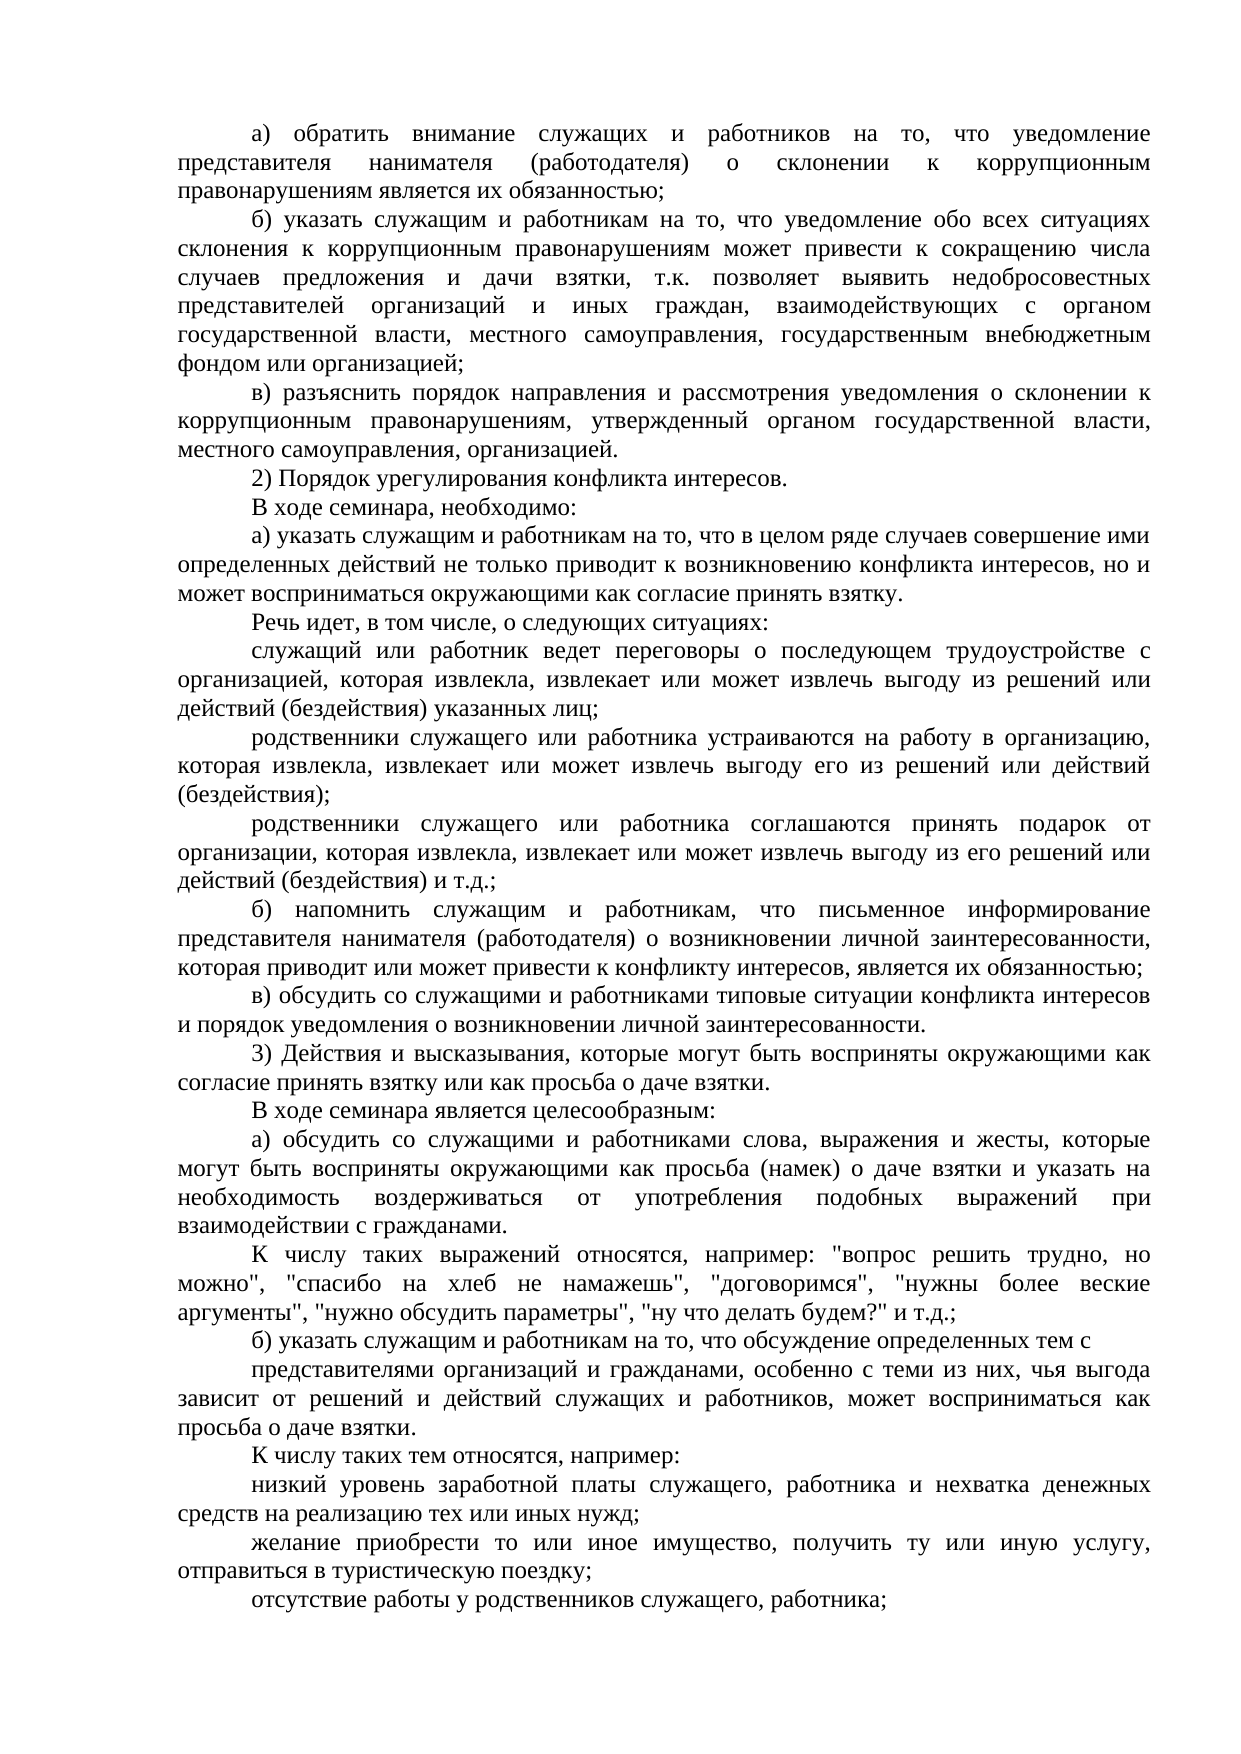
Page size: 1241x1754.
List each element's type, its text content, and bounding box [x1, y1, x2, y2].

text 2) Порядок урегулирования конфликта интересов. [177, 463, 1152, 492]
text желание приобрести то или иное имущество, получить ту или иную услугу, отправиться в туристическую поездку; [177, 1527, 1152, 1584]
text отсутствие работы у родственников служащего, работника; [177, 1584, 1152, 1613]
text служащий или работник ведет переговоры о последующем трудоустройстве с организацией, которая извлекла, извлекает или может извлечь выгоду из решений или действий (бездействия) указанных лиц; [177, 636, 1152, 722]
text В ходе семинара является целесообразным: [177, 1096, 1152, 1124]
text в) разъяснить порядок направления и рассмотрения уведомления о склонении к коррупционным правонарушениям, утвержденный органом государственной власти, местного самоуправления, организацией. [177, 377, 1152, 463]
text б) указать служащим и работникам на то, что обсуждение определенных тем с [177, 1326, 1152, 1354]
text б) напомнить служащим и работникам, что письменное информирование представителя нанимателя (работодателя) о возникновении личной заинтересованности, которая приводит или может привести к конфликту интересов, является их обязанностью; [177, 894, 1152, 981]
text К числу таких выражений относятся, например: "вопрос решить трудно, но можно", "спасибо на хлеб не намажешь", "договоримся", "нужны более веские аргументы", "нужно обсудить параметры", "ну что делать будем?" и т.д.; [177, 1239, 1152, 1326]
text К числу таких тем относятся, например: [177, 1441, 1152, 1469]
text а) обратить внимание служащих и работников на то, что уведомление представителя нанимателя (работодателя) о склонении к коррупционным правонарушениям является их обязанностью; [177, 118, 1152, 204]
text В ходе семинара, необходимо: [177, 492, 1152, 521]
text в) обсудить со служащими и работниками типовые ситуации конфликта интересов и порядок уведомления о возникновении личной заинтересованности. [177, 981, 1152, 1038]
text родственники служащего или работника соглашаются принять подарок от организации, которая извлекла, извлекает или может извлечь выгоду из его решений или действий (бездействия) и т.д.; [177, 808, 1152, 894]
text а) обсудить со служащими и работниками слова, выражения и жесты, которые могут быть восприняты окружающими как просьба (намек) о даче взятки и указать на необходимость воздерживаться от употребления подобных выражений при взаимодействии с гражданами. [177, 1124, 1152, 1239]
text родственники служащего или работника устраиваются на работу в организацию, которая извлекла, извлекает или может извлечь выгоду его из решений или действий (бездействия); [177, 722, 1152, 808]
text а) указать служащим и работникам на то, что в целом ряде случаев совершение ими [177, 521, 1152, 549]
text 3) Действия и высказывания, которые могут быть восприняты окружающими как согласие принять взятку или как просьба о даче взятки. [177, 1038, 1152, 1096]
text низкий уровень заработной платы служащего, работника и нехватка денежных средств на реализацию тех или иных нужд; [177, 1469, 1152, 1527]
text б) указать служащим и работникам на то, что уведомление обо всех ситуациях склонения к коррупционным правонарушениям может привести к сокращению числа случаев предложения и дачи взятки, т.к. позволяет выявить недобросовестных представителей организаций и иных граждан, взаимодействующих с органом государственной власти, местного самоуправления, государственным внебюджетным фондом или организацией; [177, 204, 1152, 377]
text определенных действий не только приводит к возникновению конфликта интересов, но и может восприниматься окружающими как согласие принять взятку. [177, 549, 1152, 607]
text Речь идет, в том числе, о следующих ситуациях: [177, 607, 1152, 636]
text представителями организаций и гражданами, особенно с теми из них, чья выгода зависит от решений и действий служащих и работников, может восприниматься как просьба о даче взятки. [177, 1354, 1152, 1441]
